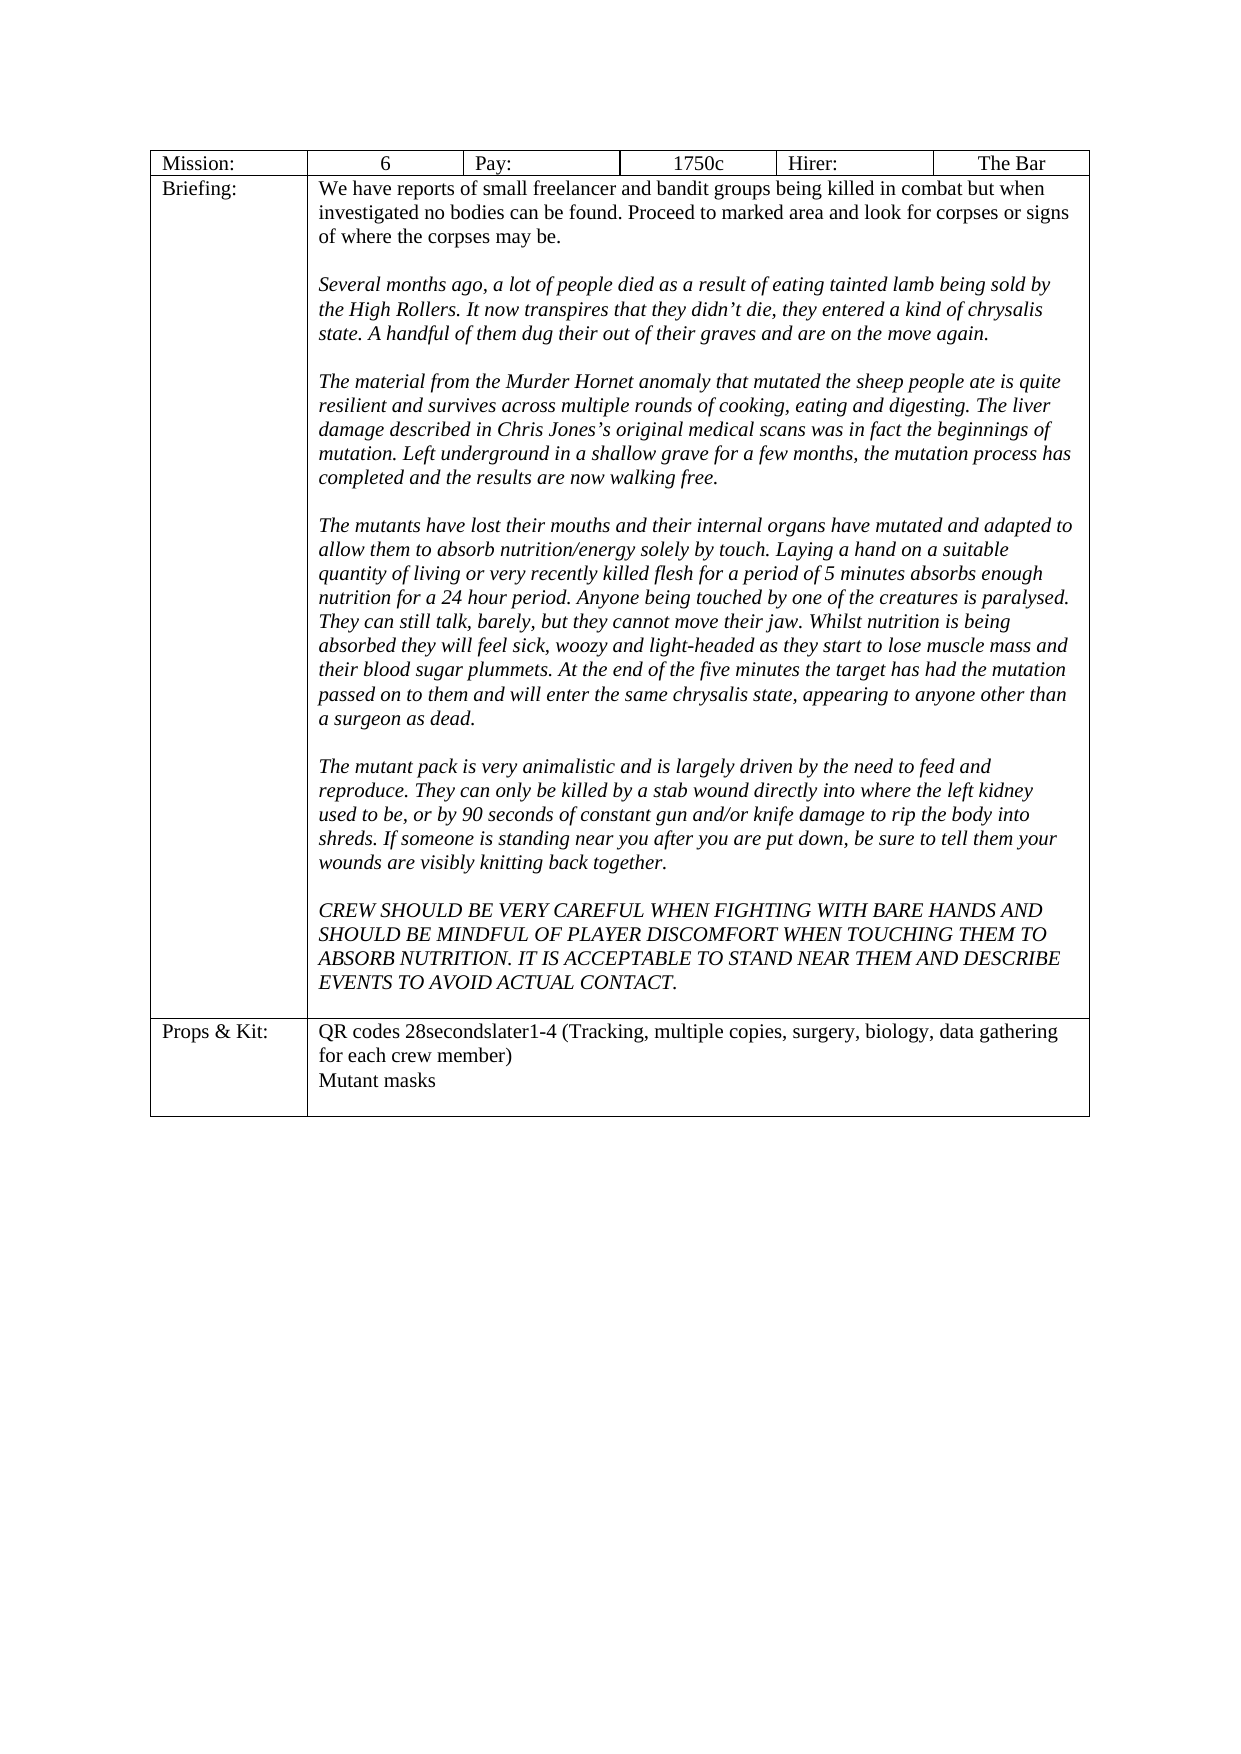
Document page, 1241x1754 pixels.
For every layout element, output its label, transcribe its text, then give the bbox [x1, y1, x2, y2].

table_cell Briefing: [151, 176, 307, 1018]
table_header 1750c [621, 151, 776, 175]
table_header Pay: [464, 151, 619, 175]
table_header Mission: [151, 151, 307, 175]
table_cell We have reports of small freelancer and bandit groups being killed in combat but when investigated no bodies can be found. Proceed to marked area and look for corpses or signs of where the corpses may be. Several months ago, a lot of people died as a result of eating tainted lamb being sold by the High Rollers. It now transpires that they didn’t die, they entered a kind of chrysalis state. A handful of them dug their out of their graves and are on the move again. The material from the Murder Hornet anomaly that mutated the sheep people ate is quite resilient and survives across multiple rounds of cooking, eating and digesting. The liver damage described in Chris Jones’s original medical scans was in fact the beginnings of mutation. Left underground in a shallow grave for a few months, the mutation process has completed and the results are now walking free. The mutants have lost their mouths and their internal organs have mutated and adapted to allow them to absorb nutrition/energy solely by touch. Laying a hand on a suitable quantity of living or very recently killed flesh for a period of 5 minutes absorbs enough nutrition for a 24 hour period. Anyone being touched by one of the creatures is paralysed. They can still talk, barely, but they cannot move their jaw. Whilst nutrition is being absorbed they will feel sick, woozy and light-headed as they start to lose muscle mass and their blood sugar plummets. At the end of the five minutes the target has had the mutation passed on to them and will enter the same chrysalis state, appearing to anyone other than a surgeon as dead. The mutant pack is very animalistic and is largely driven by the need to feed and reproduce. They can only be killed by a stab wound directly into where the left kidney used to be, or by 90 seconds of constant gun and/or knife damage to rip the body into shreds. If someone is standing near you after you are put down, be sure to tell them your wounds are visibly knitting back together. CREW SHOULD BE VERY CAREFUL WHEN FIGHTING WITH BARE HANDS AND SHOULD BE MINDFUL OF PLAYER DISCOMFORT WHEN TOUCHING THEM TO ABSORB NUTRITION. IT IS ACCEPTABLE TO STAND NEAR THEM AND DESCRIBE EVENTS TO AVOID ACTUAL CONTACT. [308, 176, 1089, 1018]
table_cell Props & Kit: [151, 1019, 307, 1116]
table_header The Bar [934, 151, 1089, 175]
table_header Hirer: [777, 151, 933, 175]
table_cell QR codes 28secondslater1-4 (Tracking, multiple copies, surgery, biology, data gathering for each crew member) Mutant masks [308, 1019, 1089, 1116]
table_header 6 [308, 151, 463, 175]
